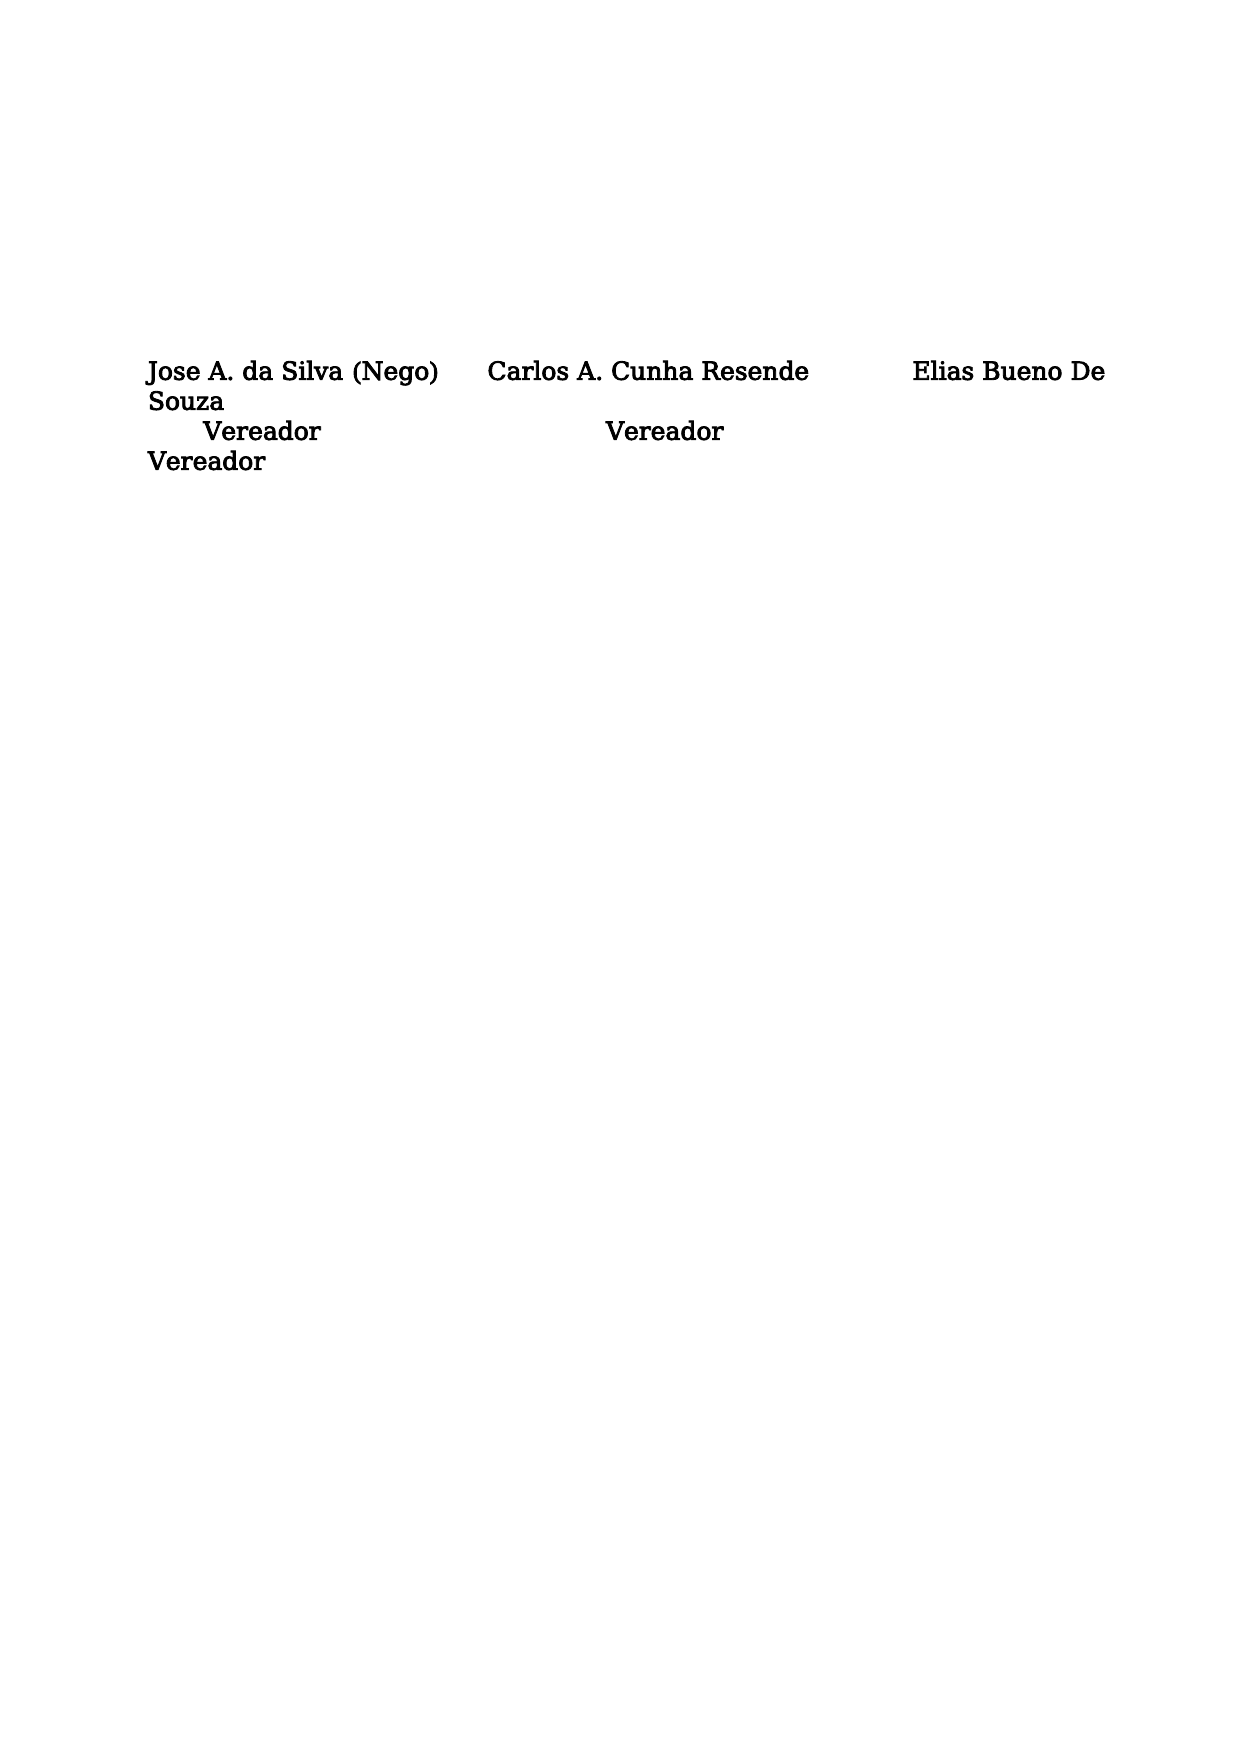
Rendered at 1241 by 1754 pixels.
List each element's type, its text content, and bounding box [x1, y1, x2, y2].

text Jose A. da Silva (Nego) Carlos A. Cunha Resende Elias Bueno De Souza [148, 355, 1107, 415]
text Vereador Vereador Vereador [148, 415, 1107, 475]
